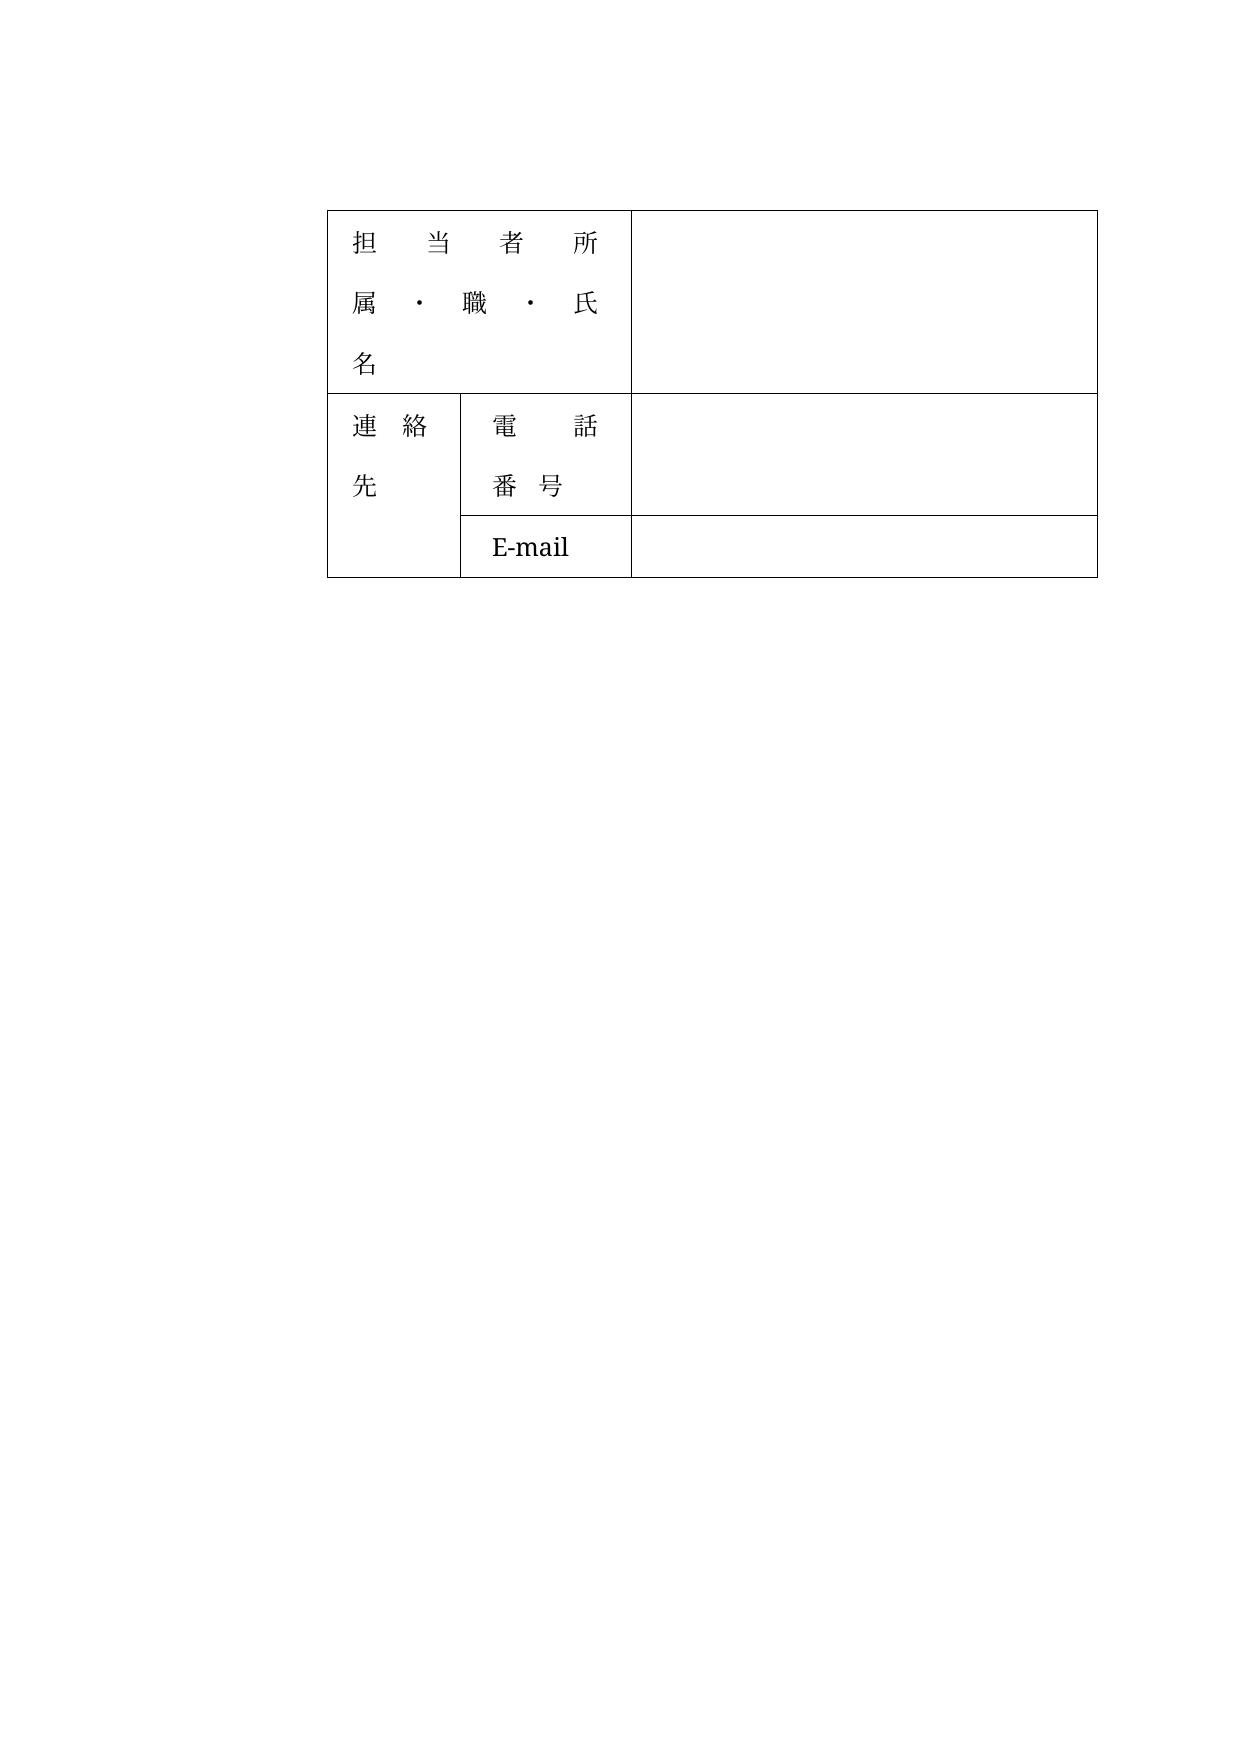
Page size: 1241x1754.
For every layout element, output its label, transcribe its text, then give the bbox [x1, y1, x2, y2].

table_cell [632, 394, 1097, 515]
table_header [632, 211, 1097, 393]
table_cell 連絡先 [328, 394, 460, 577]
table_header 担当者所属・職・氏名 [328, 211, 631, 393]
table_cell [632, 516, 1097, 577]
table_cell E-mail [461, 516, 631, 577]
table_cell 電話番号 [461, 394, 631, 515]
